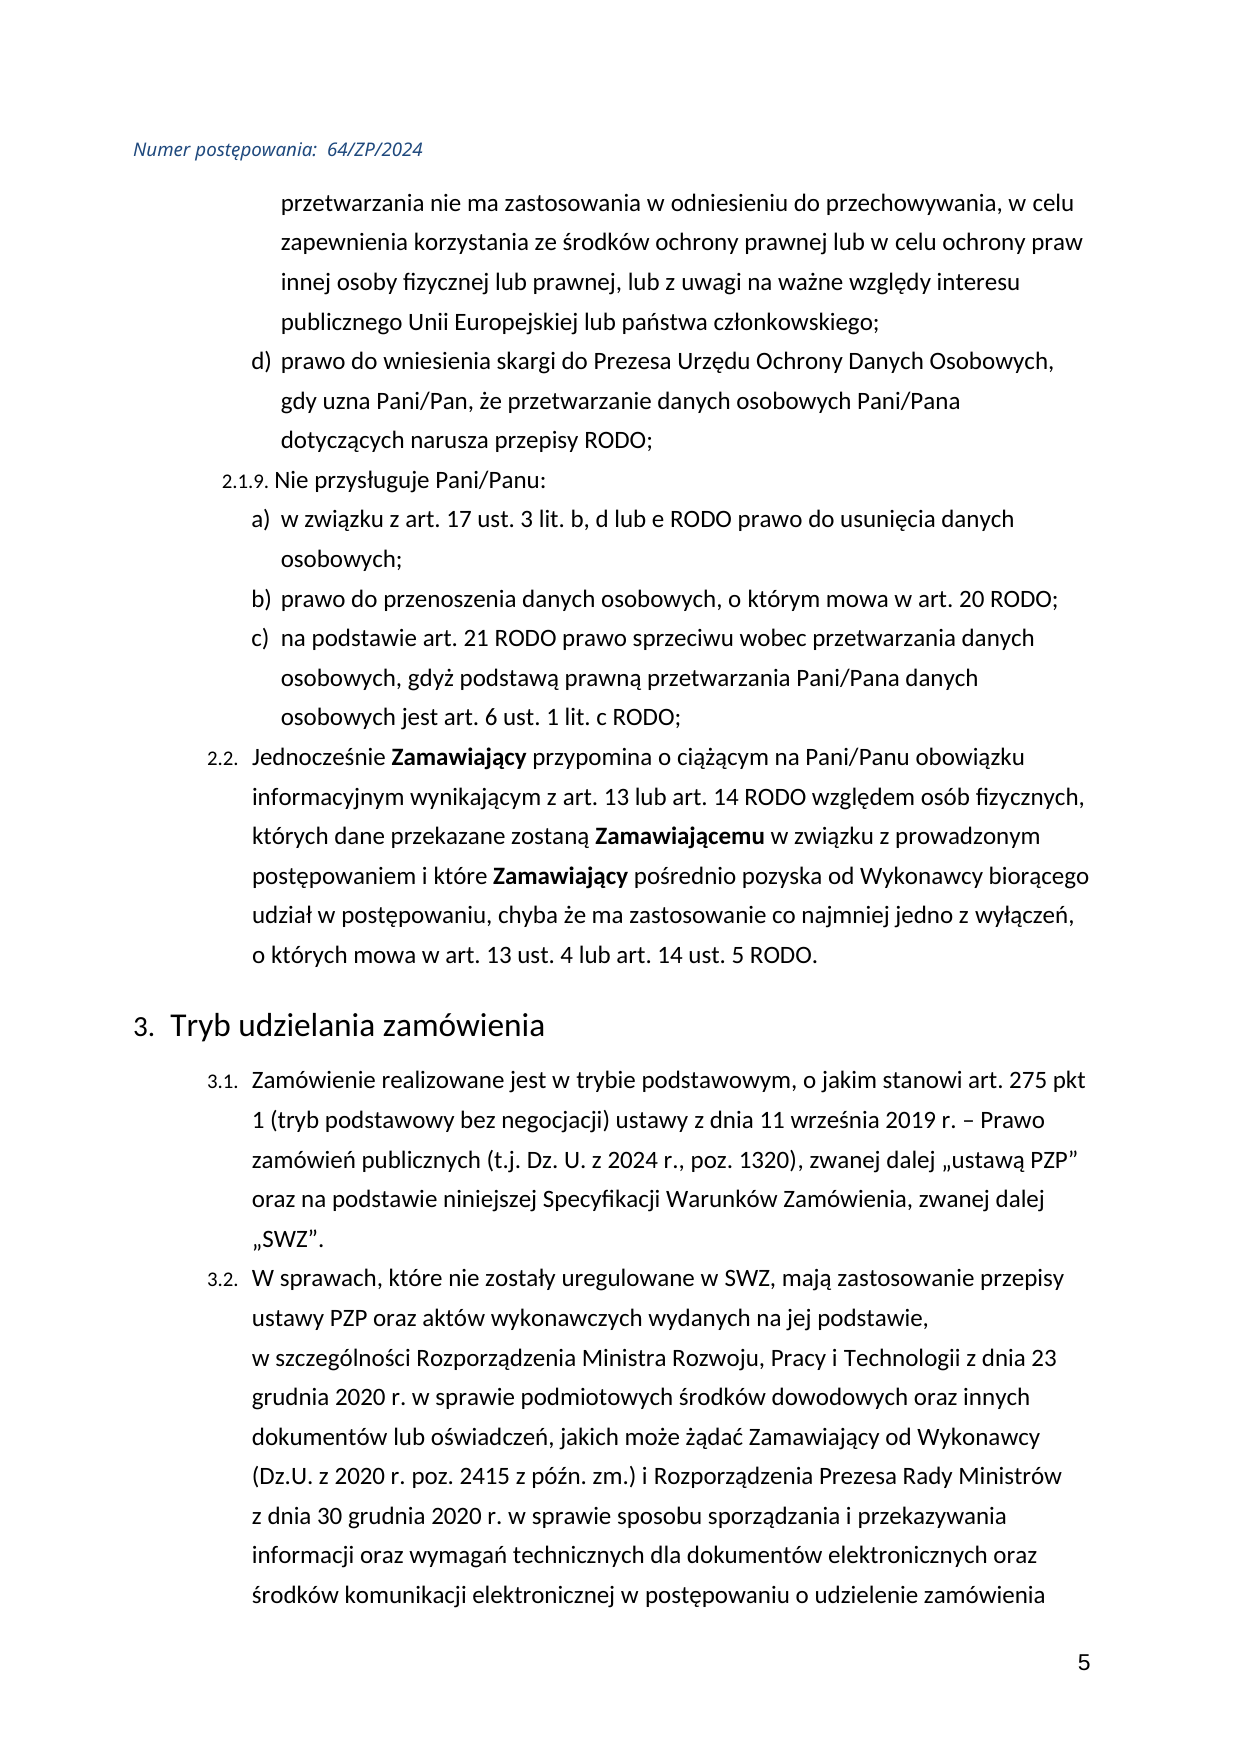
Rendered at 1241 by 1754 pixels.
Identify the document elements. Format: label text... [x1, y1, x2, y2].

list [207, 1263, 1090, 1610]
list Jednocześnie Zamawiający przypomina o ciążącym na Pani/Panu obowiązku informacyjnym wynikającym z art. 13 lub art. 14 RODO względem osób fizycznych, których dane przekazane zostaną Zamawiającemu w związku z prowadzonym postępowaniem i które Zamawiający pośrednio pozyska od Wykonawcy biorącego udział w postępowaniu, chyba że ma zastosowanie co najmniej jedno z wyłączeń, o których mowa w art. 13 ust. 4 lub art. 14 ust. 5 RODO. [207, 741, 1090, 969]
subtitle Tryb udzielania zamówienia [133, 1004, 1090, 1044]
list w związku z art. 17 ust. 3 lit. b, d lub e RODO prawo do usunięcia danych osobowych; [251, 504, 1090, 574]
list na podstawie art. 21 RODO prawo sprzeciwu wobec przetwarzania danych osobowych, gdyż podstawą prawną przetwarzania Pani/Pana danych osobowych jest art. 6 ust. 1 lit. c RODO; [251, 622, 1090, 732]
list Nie przysługuje Pani/Panu: [222, 464, 1090, 494]
list Zamówienie realizowane jest w trybie podstawowym, o jakim stanowi art. 275 pkt 1 (tryb podstawowy bez negocjacji) ustawy z dnia 11 września 2019 r. – Prawo zamówień publicznych (t.j. Dz. U. z 2024 r., poz. 1320), zwanej dalej „ustawą PZP” oraz na podstawie niniejszej Specyfikacji Warunków Zamówienia, zwanej dalej „SWZ”. [207, 1065, 1090, 1253]
list prawo do wniesienia skargi do Prezesa Urzędu Ochrony Danych Osobowych, gdy uzna Pani/Pan, że przetwarzanie danych osobowych Pani/Pana dotyczących narusza przepisy RODO; [251, 345, 1090, 455]
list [251, 187, 1090, 336]
list prawo do przenoszenia danych osobowych, o którym mowa w art. 20 RODO; [251, 583, 1090, 613]
